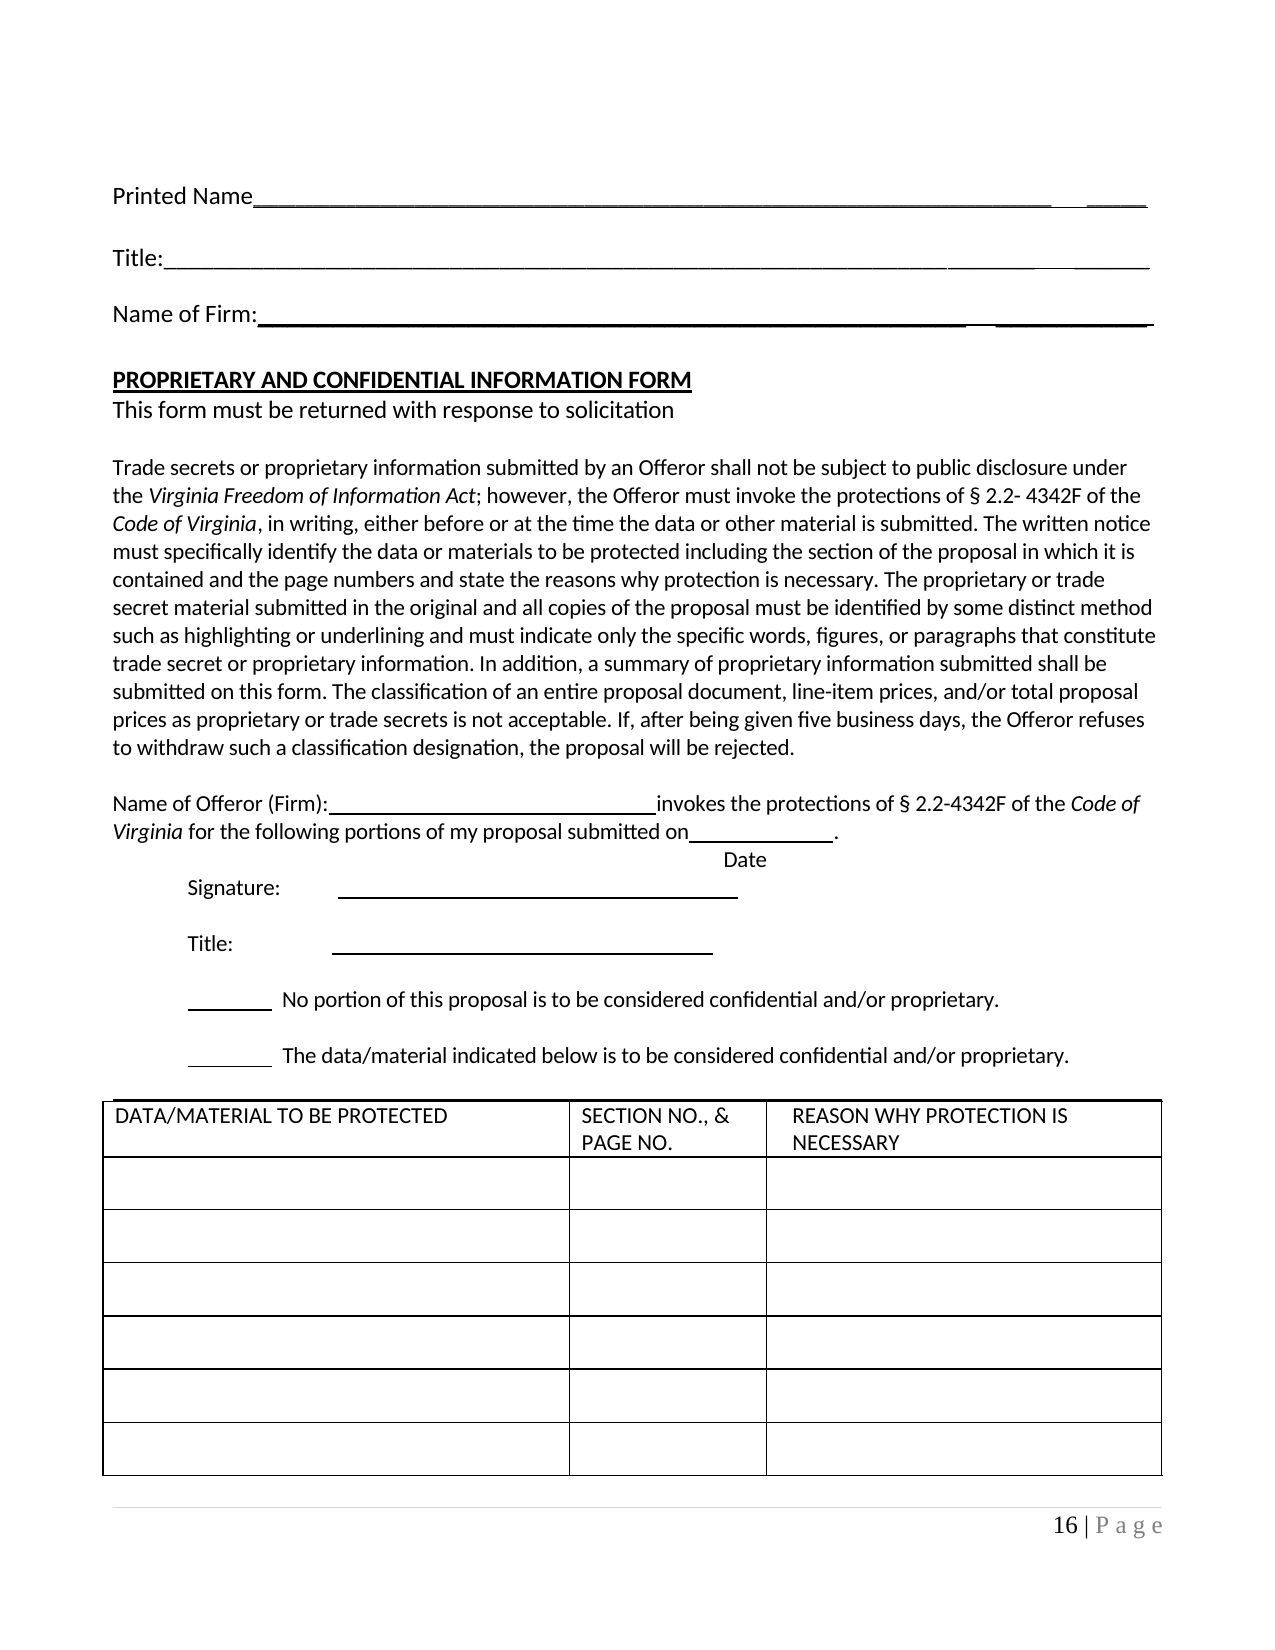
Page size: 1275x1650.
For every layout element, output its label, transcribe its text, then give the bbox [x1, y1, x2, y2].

subtitle Name of Firm:_______________________________________________ __________ [112, 297, 1162, 329]
table_cell [570, 1370, 766, 1421]
table_cell [570, 1263, 766, 1315]
text No portion of this proposal is to be considered confidential and/or proprietary. [112, 985, 1162, 1013]
text Signature: [112, 873, 1162, 901]
table_cell [104, 1423, 569, 1474]
text PROPRIETARY AND CONFIDENTIAL INFORMATION FORM [112, 364, 1162, 394]
text Trade secrets or proprietary information submitted by an Offeror shall not be subject to public disclosure under the Virginia Freedom of Information Act; however, the Offeror must invoke the protections of § 2.2- 4342F of the Code of Virginia, in writing, either before or at the time the data or other material is submitted. The written notice must specifically identify the data or materials to be protected including the section of the proposal in which it is contained and the page numbers and state the reasons why protection is necessary. The proprietary or trade secret material submitted in the original and all copies of the proposal must be identified by some distinct method such as highlighting or underlining and must indicate only the specific words, figures, or paragraphs that constitute trade secret or proprietary information. In addition, a summary of proprietary information submitted shall be submitted on this form. The classification of an entire proposal document, line-item prices, and/or total proposal prices as proprietary or trade secrets is not acceptable. If, after being given five business days, the Offeror refuses to withdraw such a classification designation, the proposal will be rejected. [112, 453, 1162, 761]
table_header REASON WHY PROTECTION IS NECESSARY [767, 1102, 1161, 1156]
text The data/material indicated below is to be considered confidential and/or proprietary. [112, 1041, 1162, 1069]
table_cell [104, 1210, 569, 1262]
text Date [112, 845, 1162, 873]
table_cell [767, 1158, 1161, 1209]
table_cell [104, 1263, 569, 1315]
table_header DATA/MATERIAL TO BE PROTECTED [104, 1102, 569, 1156]
table_cell [104, 1317, 569, 1368]
table_cell [570, 1423, 766, 1474]
text Title: [112, 929, 1162, 957]
table_header SECTION NO., & PAGE NO. [570, 1102, 766, 1156]
table_cell [767, 1263, 1161, 1315]
table_cell [767, 1423, 1161, 1474]
text Title:______________________________________________________________________ ______ [112, 242, 1162, 272]
table_cell [570, 1158, 766, 1209]
table_cell [767, 1370, 1161, 1421]
text Printed Name______________________________________________________________________________________________ _______ [112, 181, 1162, 211]
table_cell [104, 1158, 569, 1209]
table_cell [104, 1370, 569, 1421]
table_cell [767, 1210, 1161, 1262]
table_cell [570, 1210, 766, 1262]
text Name of Offeror (Firm): invokes the protections of § 2.2-4342F of the Code of Virginia for the following portions of my proposal submitted on . [112, 789, 1162, 845]
table_cell [570, 1317, 766, 1368]
text This form must be returned with response to solicitation [112, 394, 1162, 425]
table_cell [767, 1317, 1161, 1368]
